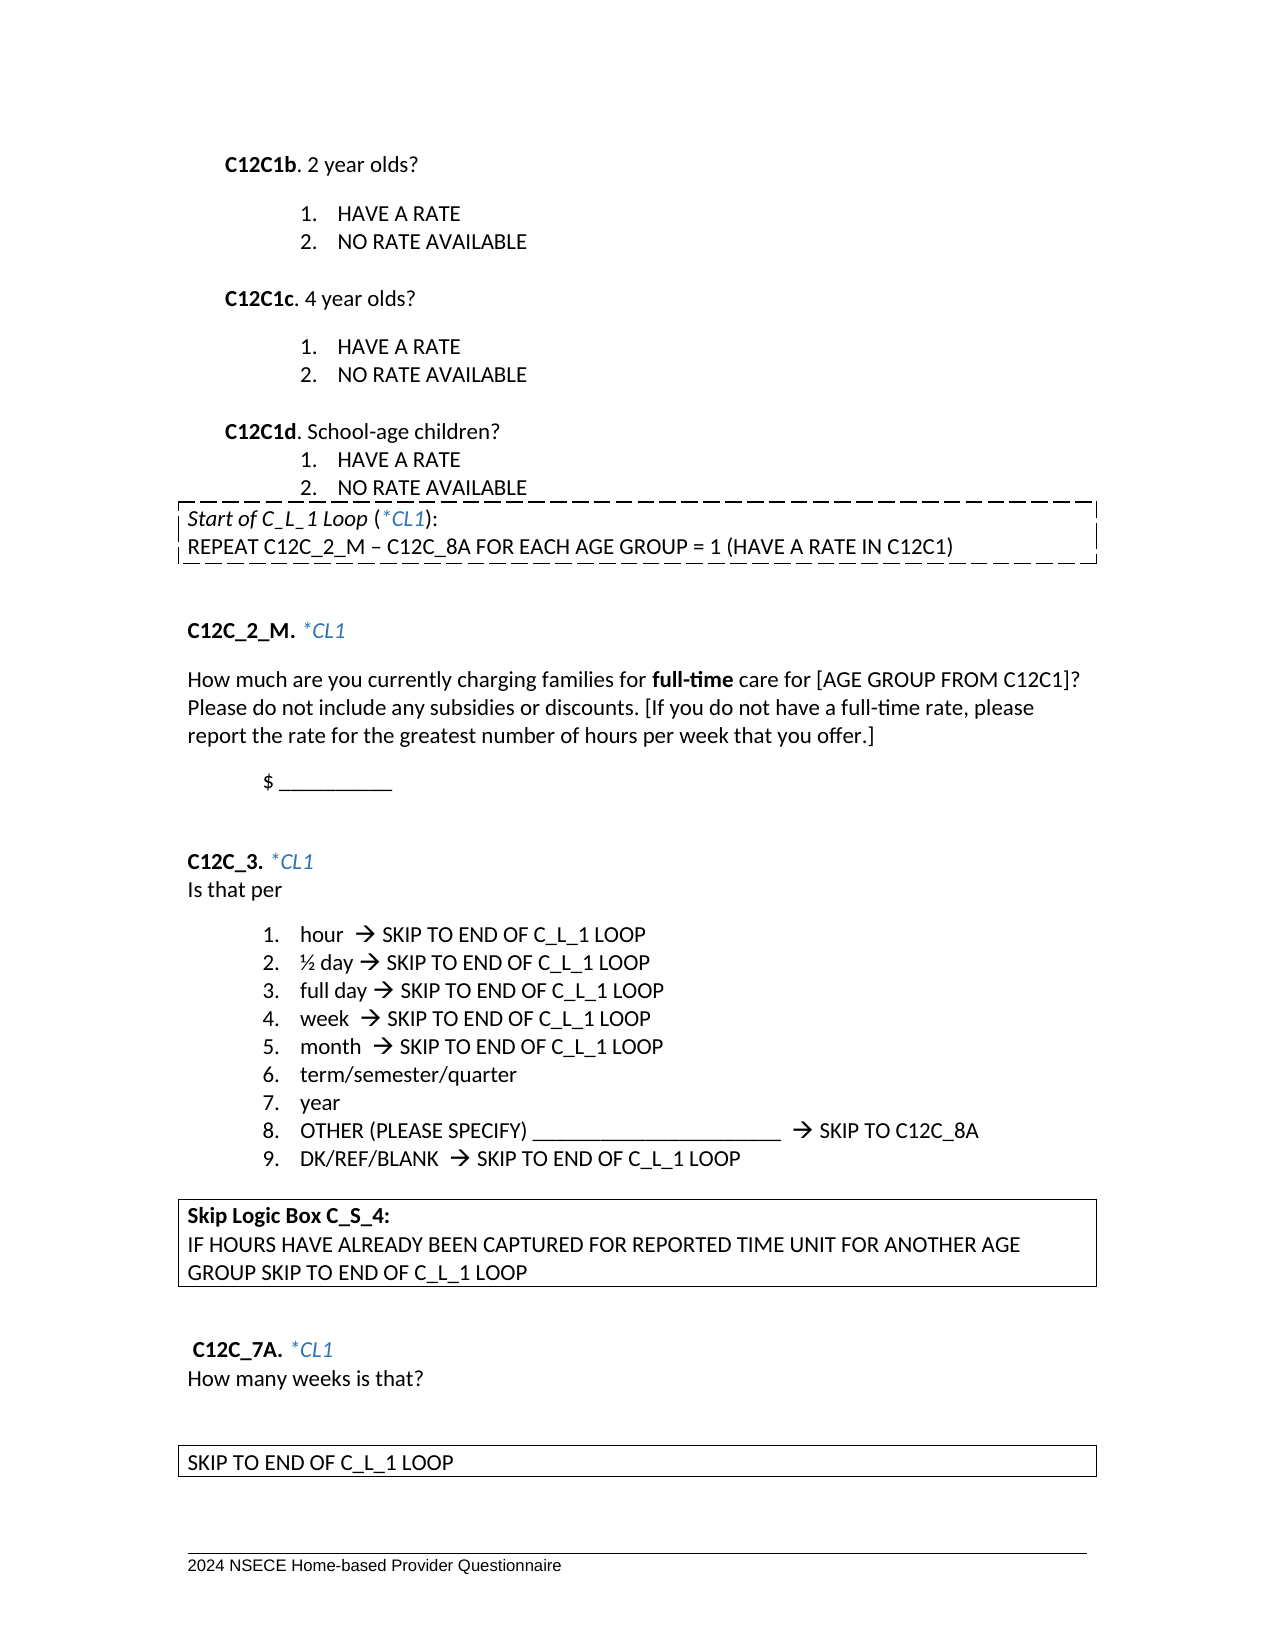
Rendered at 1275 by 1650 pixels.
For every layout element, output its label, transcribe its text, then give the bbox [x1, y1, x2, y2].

text C12C_7A. *CL1 [187, 1336, 1087, 1364]
text 5. month SKIP TO END OF C_L_1 LOOP [187, 1032, 1087, 1060]
text 2. ½ day SKIP TO END OF C_L_1 LOOP [187, 948, 1087, 976]
text C12C1d. School-age children? [225, 417, 1087, 445]
text Is that per [187, 875, 1087, 903]
list NO RATE AVAILABLE [300, 361, 1087, 417]
text How many weeks is that? [187, 1364, 1087, 1392]
text IF HOURS HAVE ALREADY BEEN CAPTURED FOR REPORTED TIME UNIT FOR ANOTHER AGE GROUP SKIP TO END OF C_L_1 LOOP [179, 1227, 1096, 1286]
text 9. DK/REF/BLANK SKIP TO END OF C_L_1 LOOP [187, 1144, 1087, 1172]
text SKIP TO END OF C_L_1 LOOP [179, 1446, 1096, 1476]
list NO RATE AVAILABLE [300, 227, 1087, 284]
text $ __________ [262, 766, 1087, 794]
text C12C1c. 4 year olds? [225, 284, 1087, 312]
text 3. full day SKIP TO END OF C_L_1 LOOP [187, 976, 1087, 1004]
text 1. hour SKIP TO END OF C_L_1 LOOP [187, 920, 1087, 948]
text How much are you currently charging families for full-time care for [AGE GROUP FROM C12C1]? Please do not include any subsidies or discounts. [If you do not have a full-time rate, please report the rate for the greatest number of hours per week that you offer.] [187, 666, 1087, 749]
text 8. other (please specify) ______________________ SKIP TO C12C_8A [187, 1116, 1087, 1144]
text C12C_2_M. *CL1 [187, 617, 1087, 645]
text Skip Logic Box C_S_4: [179, 1200, 1096, 1227]
text C12C_3. *CL1 [187, 847, 1087, 875]
text 4. week SKIP TO END OF C_L_1 LOOP [187, 1004, 1087, 1032]
text 6. term/semester/quarter [187, 1060, 1087, 1088]
text 7. year [187, 1088, 1087, 1116]
list HAVE A RATE [300, 332, 1087, 361]
text Start of C_L_1 Loop (*CL1): [178, 501, 1097, 529]
list HAVE A RATE [300, 445, 1087, 473]
text C12C1b. 2 year olds? [225, 150, 1087, 178]
list NO RATE AVAILABLE [300, 473, 1087, 501]
list HAVE A RATE [300, 199, 1087, 227]
text REPEAT C12C_2_M – C12C_8A FOR EACH AGE GROUP = 1 (HAVE A RATE IN C12C1) [178, 529, 1097, 564]
